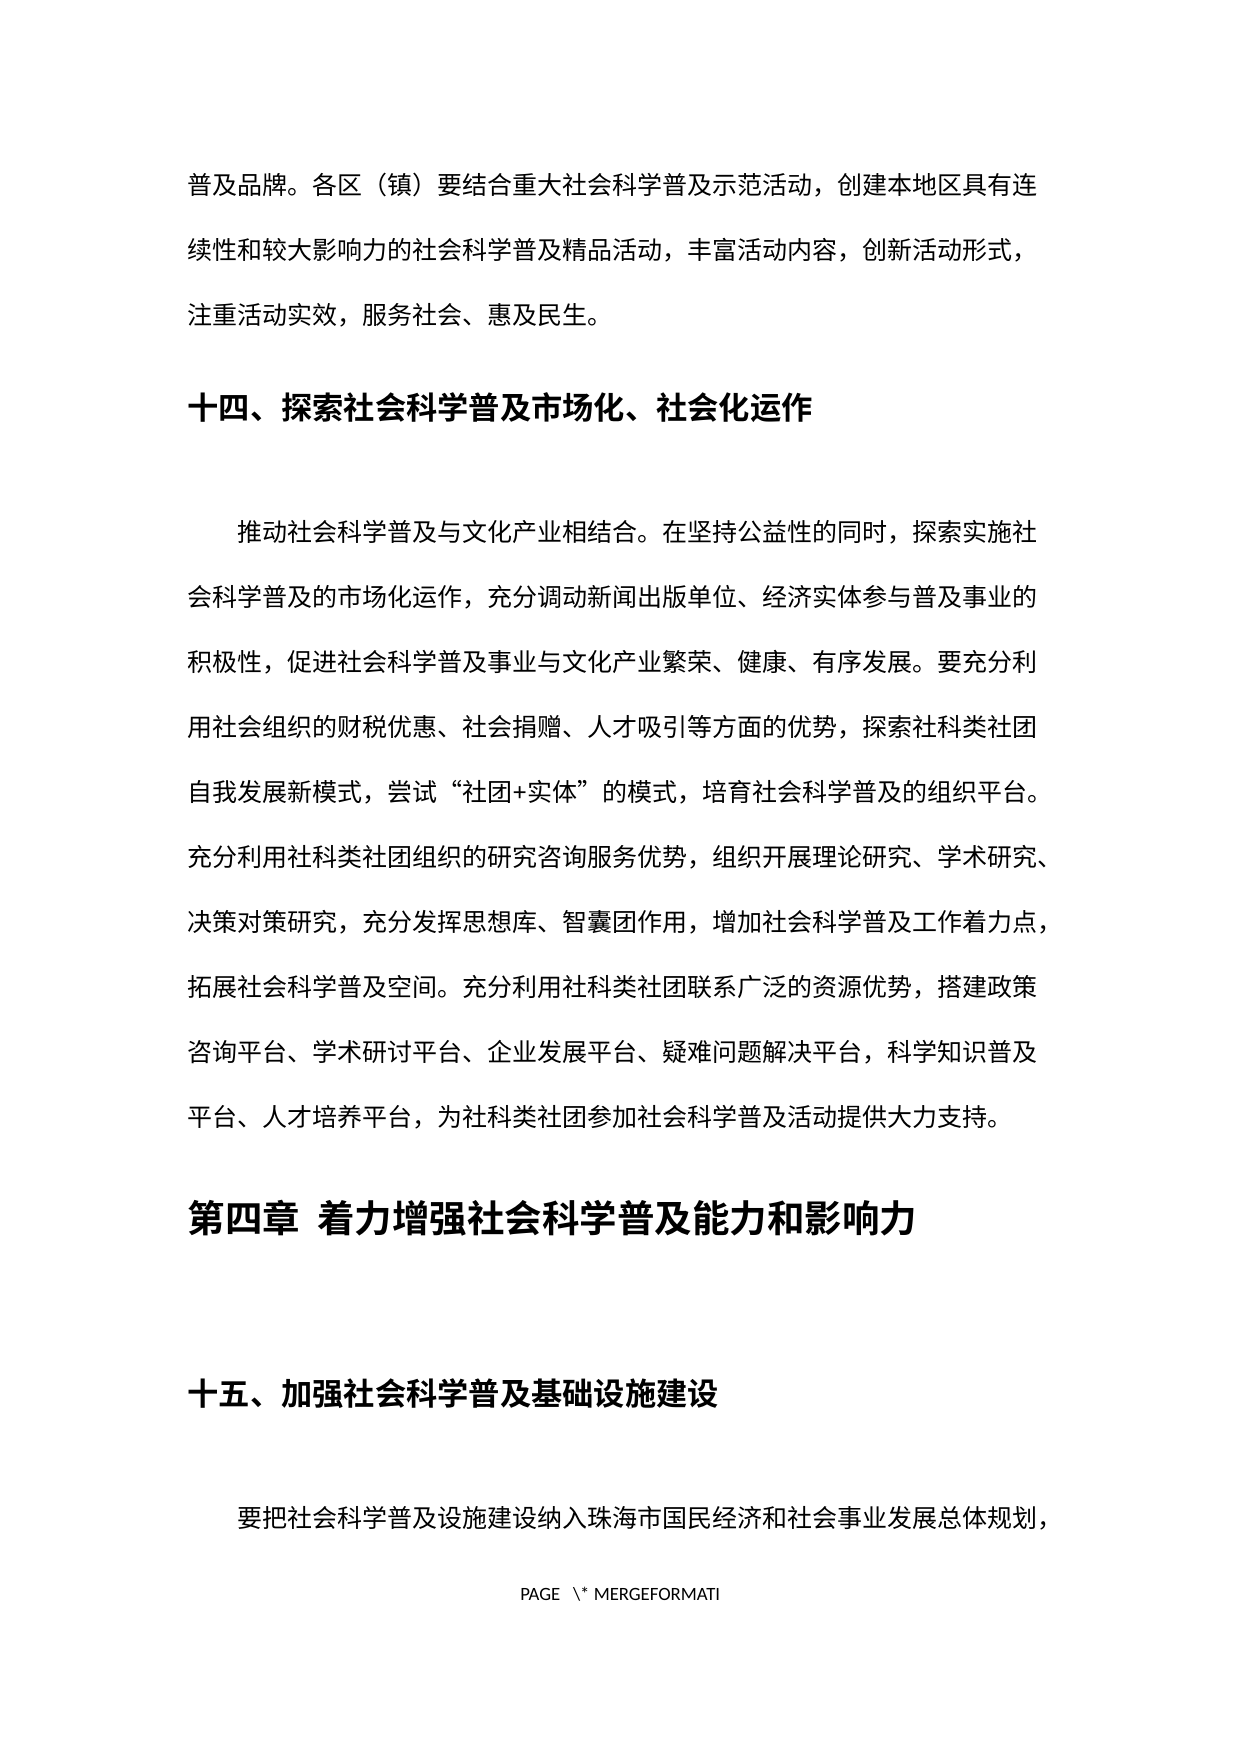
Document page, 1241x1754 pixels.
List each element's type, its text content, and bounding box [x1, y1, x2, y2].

subtitle 第四章 着力增强社会科学普及能力和影响力 [187, 1183, 1053, 1248]
subtitle 十五、加强社会科学普及基础设施建设 [187, 1359, 1053, 1424]
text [187, 1484, 1053, 1549]
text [187, 151, 1053, 346]
subtitle 十四、探索社会科学普及市场化、社会化运作 [187, 373, 1053, 438]
text 推动社会科学普及与文化产业相结合。在坚持公益性的同时，探索实施社会科学普及的市场化运作，充分调动新闻出版单位、经济实体参与普及事业的积极性，促进社会科学普及事业与文化产业繁荣、健康、有序发展。要充分利用社会组织的财税优惠、社会捐赠、人才吸引等方面的优势，探索社科类社团自我发展新模式，尝试“社团+实体”的模式，培育社会科学普及的组织平台。充分利用社科类社团组织的研究咨询服务优势，组织开展理论研究、学术研究、决策对策研究，充分发挥思想库、智囊团作用，增加社会科学普及工作着力点，拓展社会科学普及空间。充分利用社科类社团联系广泛的资源优势，搭建政策咨询平台、学术研讨平台、企业发展平台、疑难问题解决平台，科学知识普及平台、人才培养平台，为社科类社团参加社会科学普及活动提供大力支持。 [187, 498, 1053, 1148]
